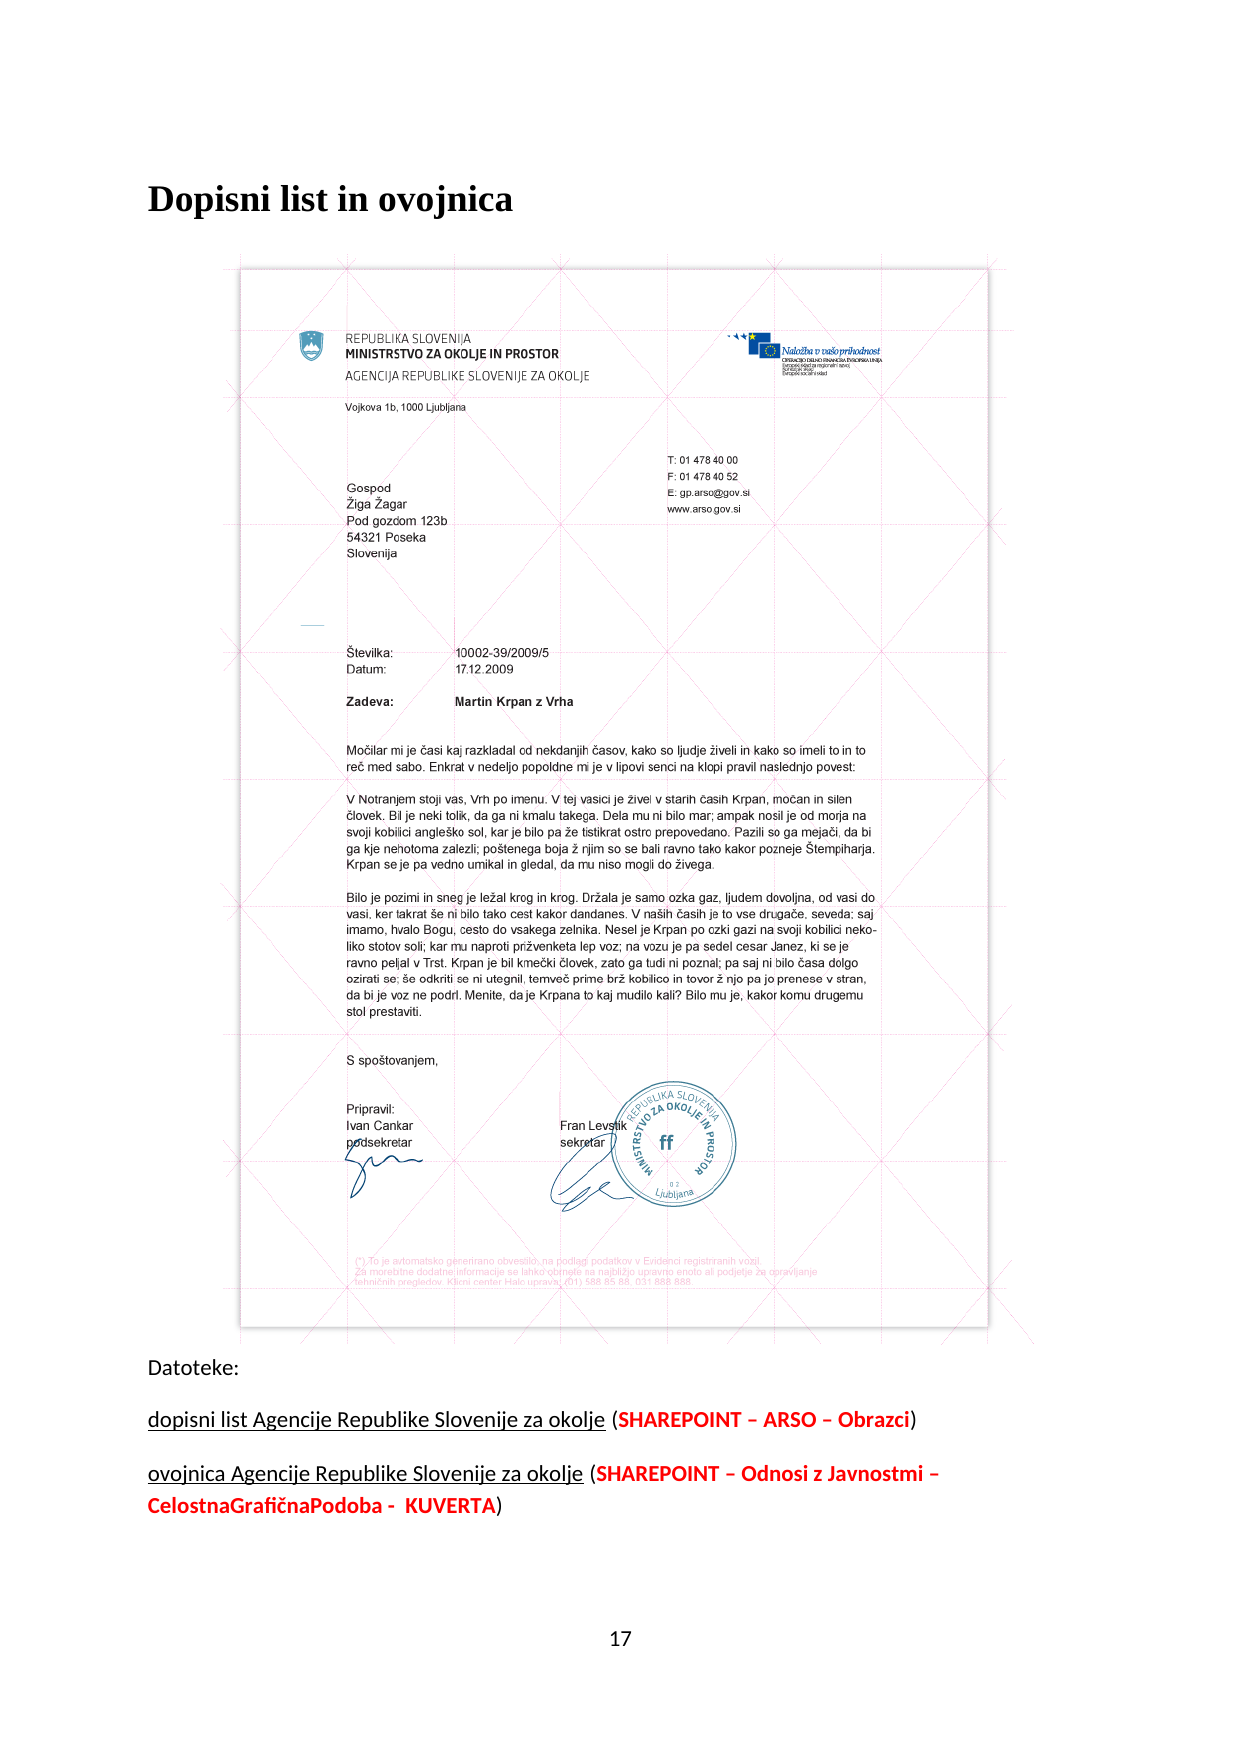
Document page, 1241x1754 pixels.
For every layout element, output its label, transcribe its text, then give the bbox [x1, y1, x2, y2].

picture [147, 249, 1092, 1349]
text ovojnica Agencije Republike Slovenije za okolje (SHAREPOINT – Odnosi z Javnostmi – CelostnaGrafičnaPodoba - KUVERTA) [148, 1459, 1093, 1519]
text dopisni list Agencije Republike Slovenije za okolje (SHAREPOINT – ARSO – Obrazci) [148, 1406, 1093, 1434]
subtitle Dopisni list in ovojnica [148, 177, 1093, 220]
